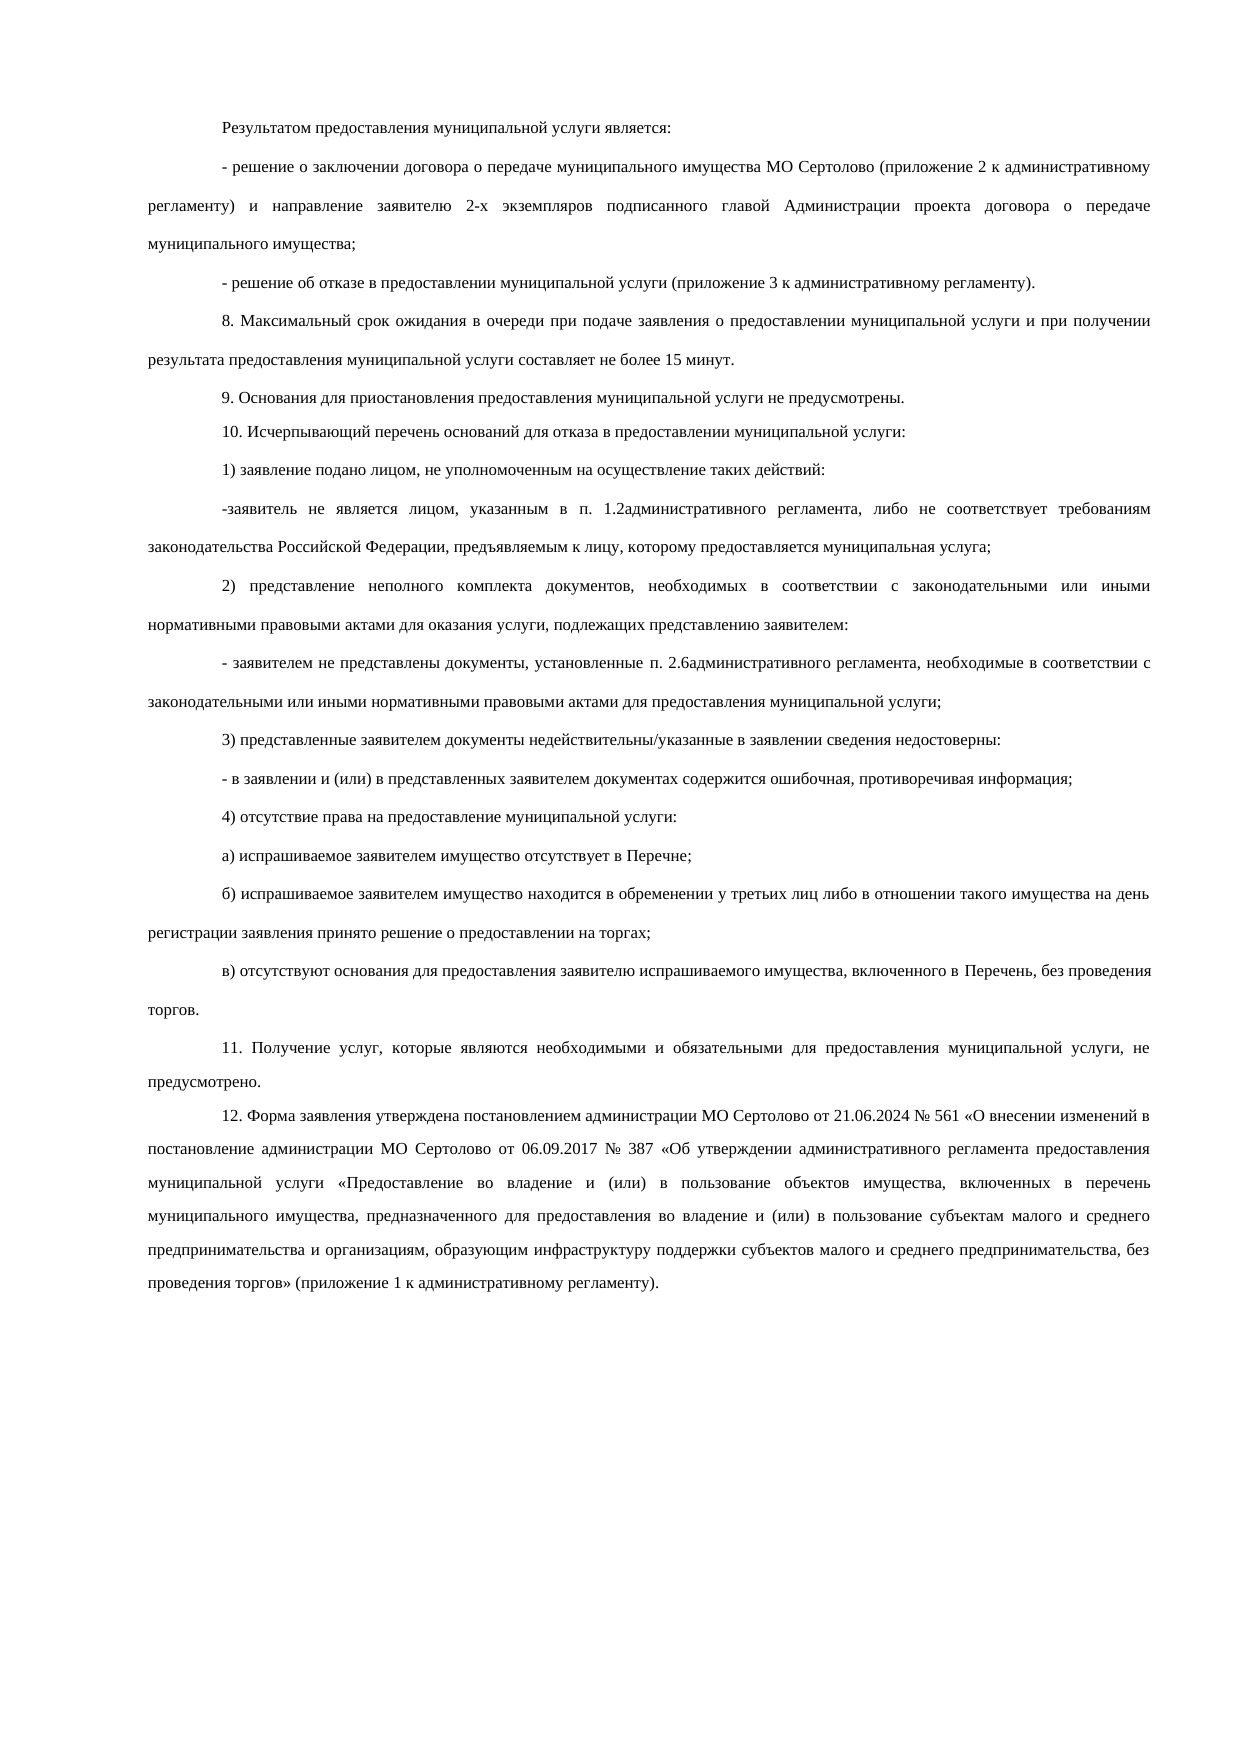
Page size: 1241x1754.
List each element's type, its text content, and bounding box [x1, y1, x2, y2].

text 2) представление неполного комплекта документов, необходимых в соответствии с законодательными или иными нормативными правовыми актами для оказания услуги, подлежащих представлению заявителем: [148, 576, 1152, 648]
text - решение об отказе в предоставлении муниципальной услуги (приложение 3 к административному регламенту). [148, 272, 1152, 306]
text 8. Максимальный срок ожидания в очереди при подаче заявления о предоставлении муниципальной услуги и при получении результата предоставления муниципальной услуги составляет не более 15 минут. [148, 311, 1152, 383]
text - в заявлении и (или) в представленных заявителем документах содержится ошибочная, противоречивая информация; [148, 768, 1152, 802]
text 12. Форма заявления утверждена постановлением администрации МО Сертолово от 21.06.2024 № 561 «О внесении изменений в постановление администрации МО Сертолово от 06.09.2017 № 387 «Об утверждении административного регламента предоставления муниципальной услуги «Предоставление во владение и (или) в пользование объектов имущества, включенных в перечень муниципального имущества, предназначенного для предоставления во владение и (или) в пользование субъектам малого и среднего предпринимательства и организациям, образующим инфраструктуру поддержки субъектов малого и среднего предпринимательства, без проведения торгов» (приложение 1 к административному регламенту). [148, 1105, 1152, 1306]
text Результатом предоставления муниципальной услуги является: [148, 118, 1152, 152]
text 3) представленные заявителем документы недействительны/указанные в заявлении сведения недостоверны: [148, 730, 1152, 763]
text 9. Основания для приостановления предоставления муниципальной услуги не предусмотрены. [148, 388, 1152, 421]
text б) испрашиваемое заявителем имущество находится в обременении у третьих лиц либо в отношении такого имущества на день регистрации заявления принято решение о предоставлении на торгах; [148, 884, 1152, 956]
text а) испрашиваемое заявителем имущество отсутствует в Перечне; [148, 845, 1152, 879]
text 11. Получение услуг, которые являются необходимыми и обязательными для предоставления муниципальной услуги, не предусмотрено. [148, 1038, 1152, 1105]
text в) отсутствуют основания для предоставления заявителю испрашиваемого имущества, включенного в Перечень, без проведения торгов. [148, 961, 1152, 1033]
text 1) заявление подано лицом, не уполномоченным на осуществление таких действий: [148, 460, 1152, 493]
text - решение о заключении договора о передаче муниципального имущества МО Сертолово (приложение 2 к административному регламенту) и направление заявителю 2-х экземпляров подписанного главой Администрации проекта договора о передаче муниципального имущества; [148, 157, 1152, 267]
text 10. Исчерпывающий перечень оснований для отказа в предоставлении муниципальной услуги: [148, 421, 1152, 455]
text 4) отсутствие права на предоставление муниципальной услуги: [148, 807, 1152, 840]
text - заявителем не представлены документы, установленные п. 2.6административного регламента, необходимые в соответствии с законодательными или иными нормативными правовыми актами для предоставления муниципальной услуги; [148, 653, 1152, 725]
text -заявитель не является лицом, указанным в п. 1.2административного регламента, либо не соответствует требованиям законодательства Российской Федерации, предъявляемым к лицу, которому предоставляется муниципальная услуга; [148, 498, 1152, 571]
